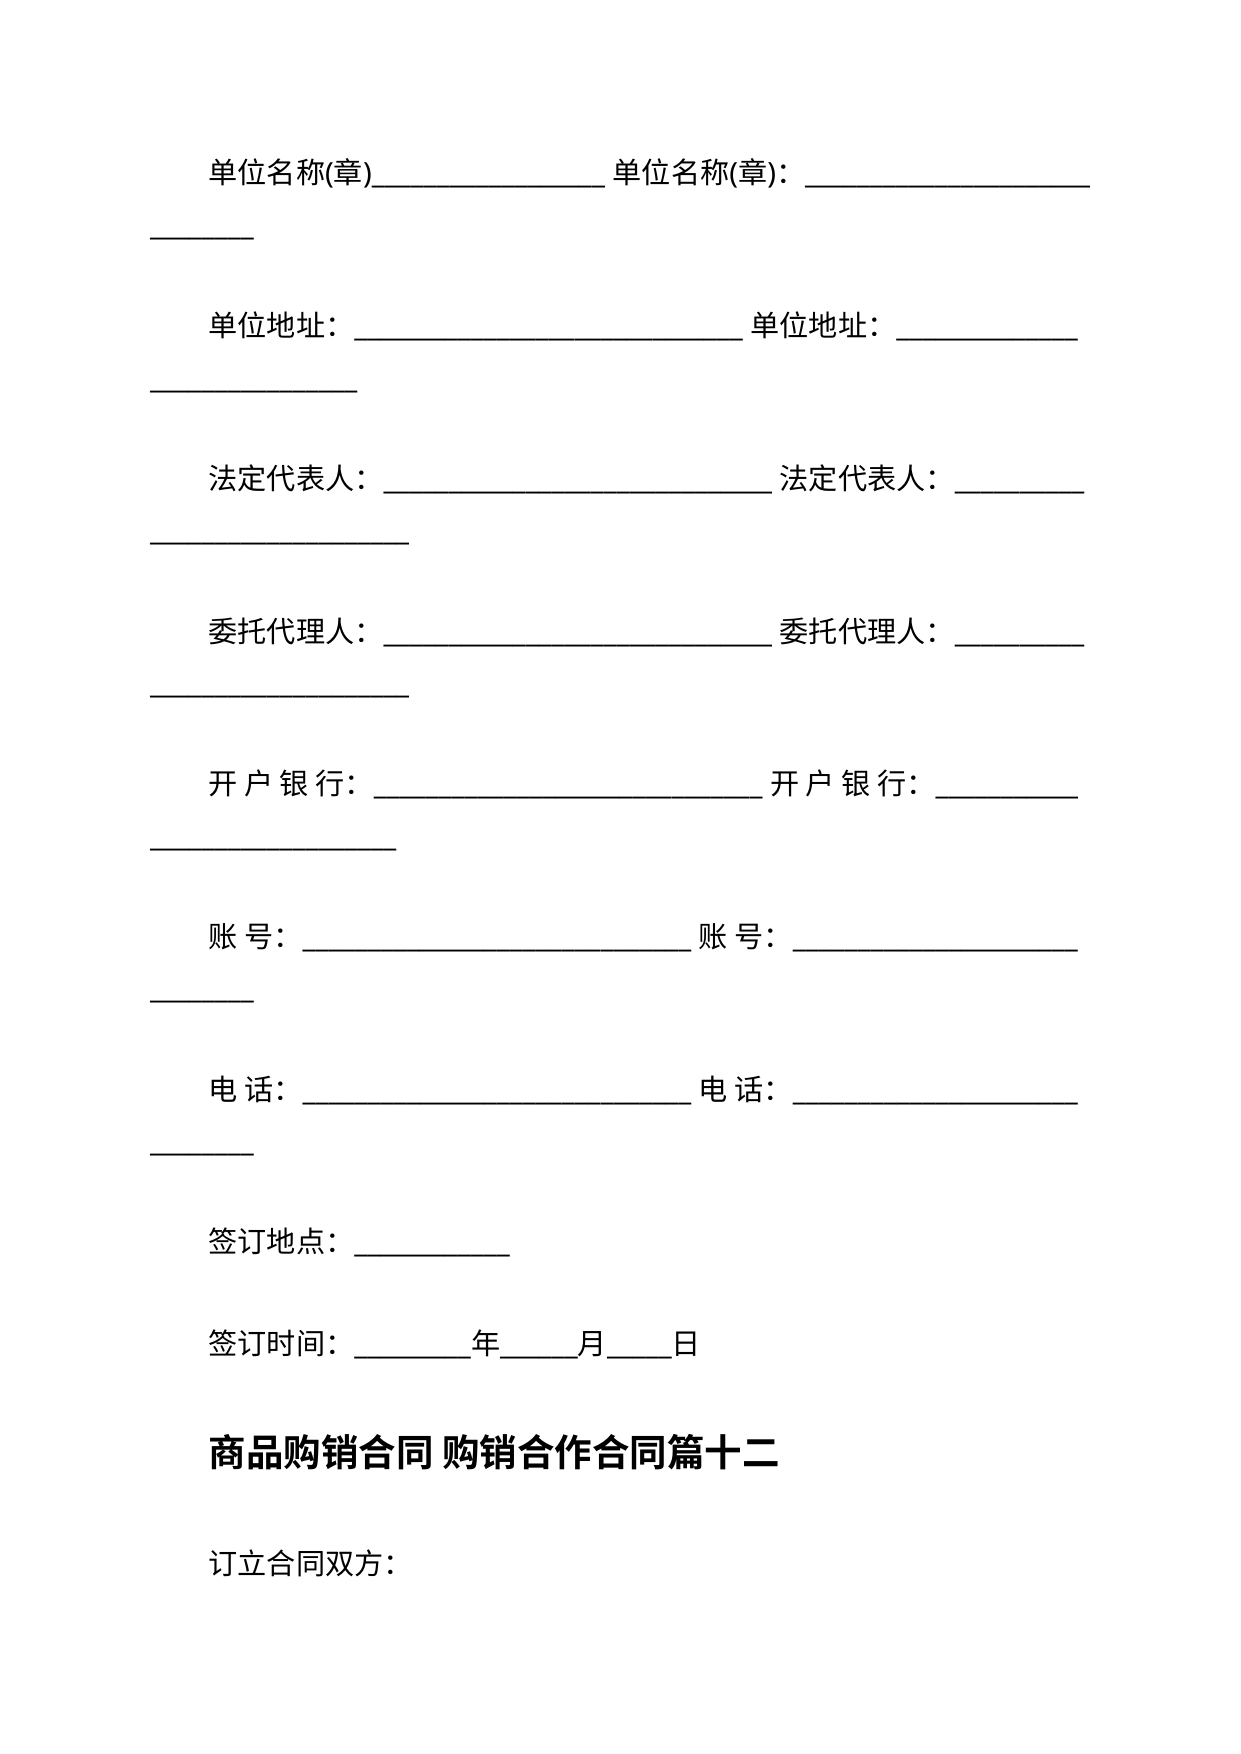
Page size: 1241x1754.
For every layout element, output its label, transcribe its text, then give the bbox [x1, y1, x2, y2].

text 订立合同双方： [150, 1540, 1090, 1583]
text 签订地点：____________ [150, 1219, 1090, 1261]
text 电 话：______________________________ 电 话：______________________________ [150, 1066, 1090, 1160]
text 账 号：______________________________ 账 号：______________________________ [150, 913, 1090, 1007]
text 法定代表人：______________________________ 法定代表人：______________________________ [150, 455, 1090, 549]
text 签订时间：_________年______月_____日 [150, 1321, 1090, 1363]
text 单位名称(章)__________________ 单位名称(章)：______________________________ [150, 150, 1090, 244]
text 开 户 银 行：______________________________ 开 户 银 行：______________________________ [150, 761, 1090, 855]
text 委托代理人：______________________________ 委托代理人：______________________________ [150, 608, 1090, 702]
text 商品购销合同 购销合作合同篇十二 [150, 1423, 1090, 1477]
text 单位地址：______________________________ 单位地址：______________________________ [150, 303, 1090, 397]
